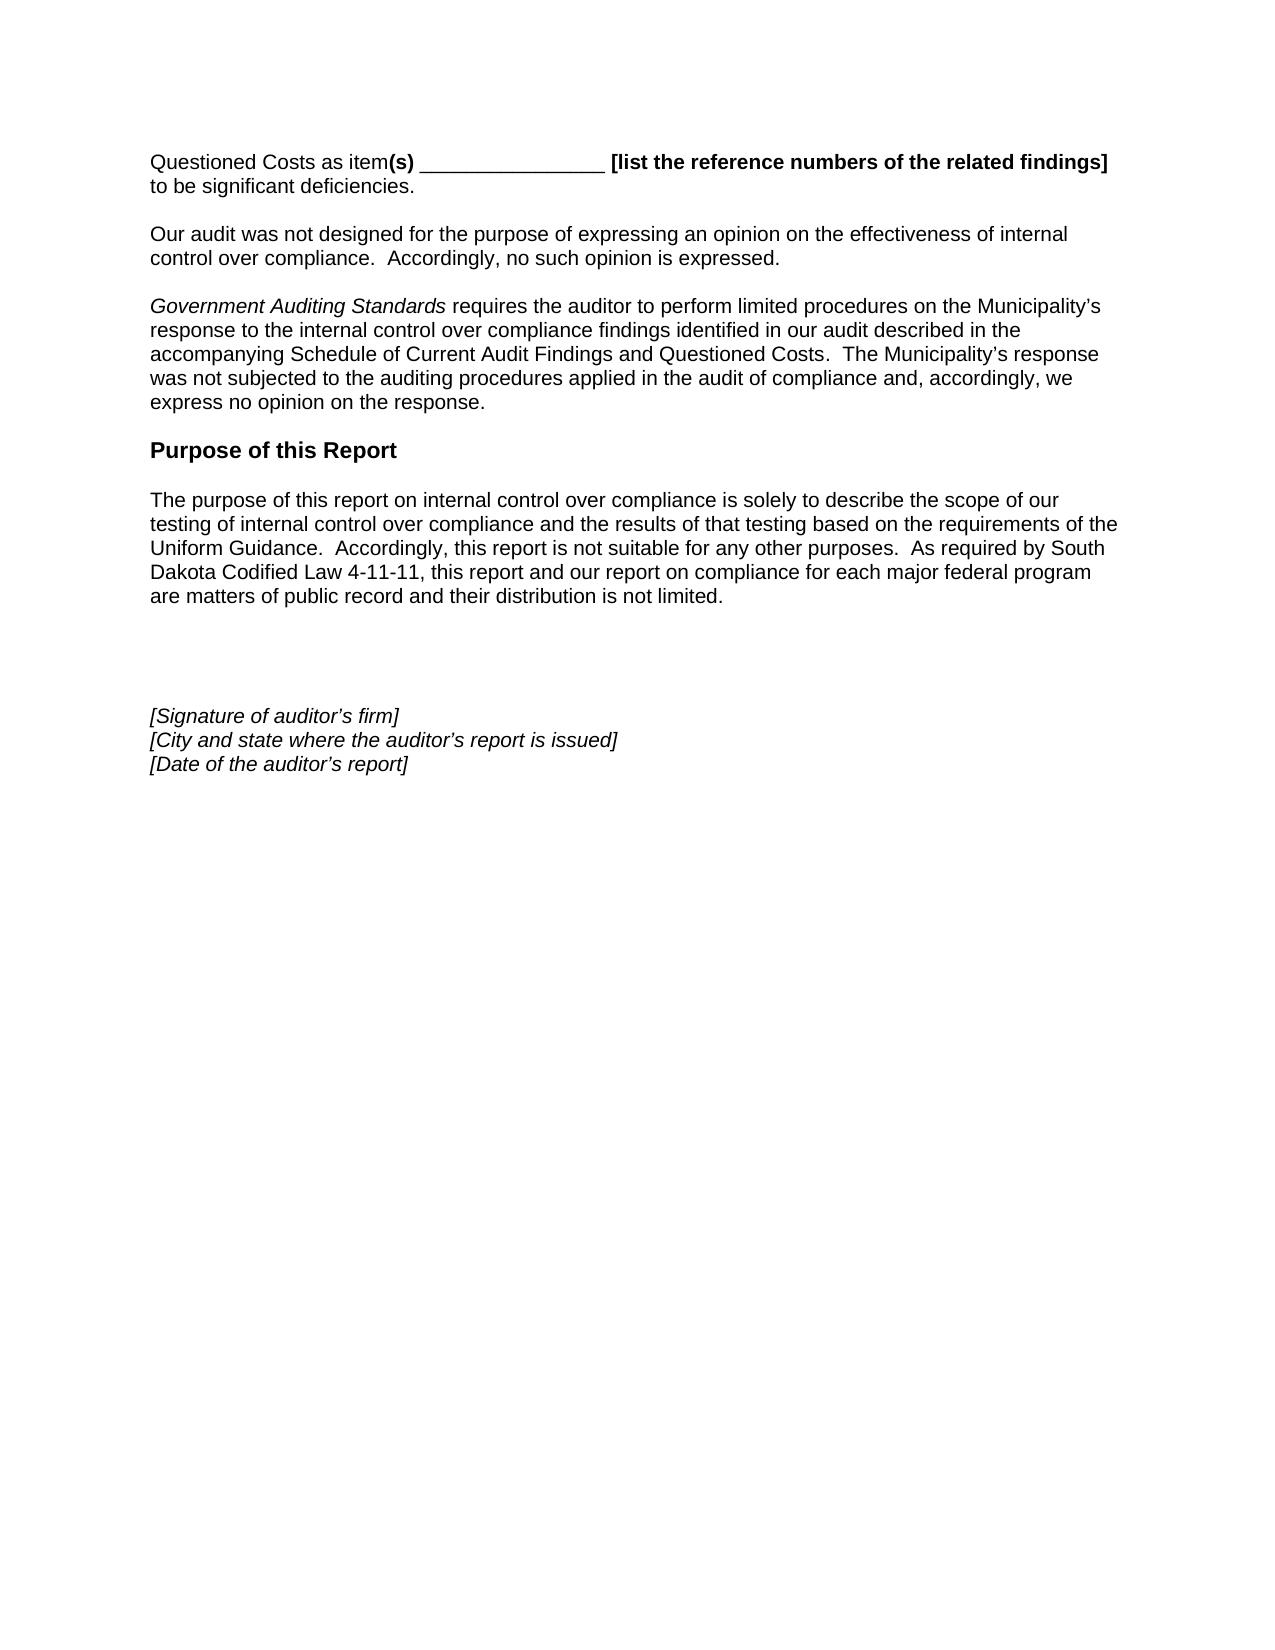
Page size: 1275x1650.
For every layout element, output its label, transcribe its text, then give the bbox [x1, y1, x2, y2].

text [Date of the auditor’s report] [150, 751, 1125, 775]
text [150, 150, 1125, 198]
text [City and state where the auditor’s report is issued] [150, 727, 1125, 751]
text Our audit was not designed for the purpose of expressing an opinion on the effectiveness of internal control over compliance. Accordingly, no such opinion is expressed. [150, 222, 1125, 270]
text [Signature of auditor’s firm] [150, 703, 1125, 727]
text Government Auditing Standards requires the auditor to perform limited procedures on the Municipality’s response to the internal control over compliance findings identified in our audit described in the accompanying Schedule of Current Audit Findings and Questioned Costs. The Municipality’s response was not subjected to the auditing procedures applied in the audit of compliance and, accordingly, we express no opinion on the response. [150, 294, 1125, 413]
text The purpose of this report on internal control over compliance is solely to describe the scope of our testing of internal control over compliance and the results of that testing based on the requirements of the Uniform Guidance. Accordingly, this report is not suitable for any other purposes. As required by South Dakota Codified Law , this report and our report on compliance for each major federal program are matters of public record and their distribution is not limited. [150, 488, 1125, 608]
text Purpose of this Report [150, 437, 1125, 464]
